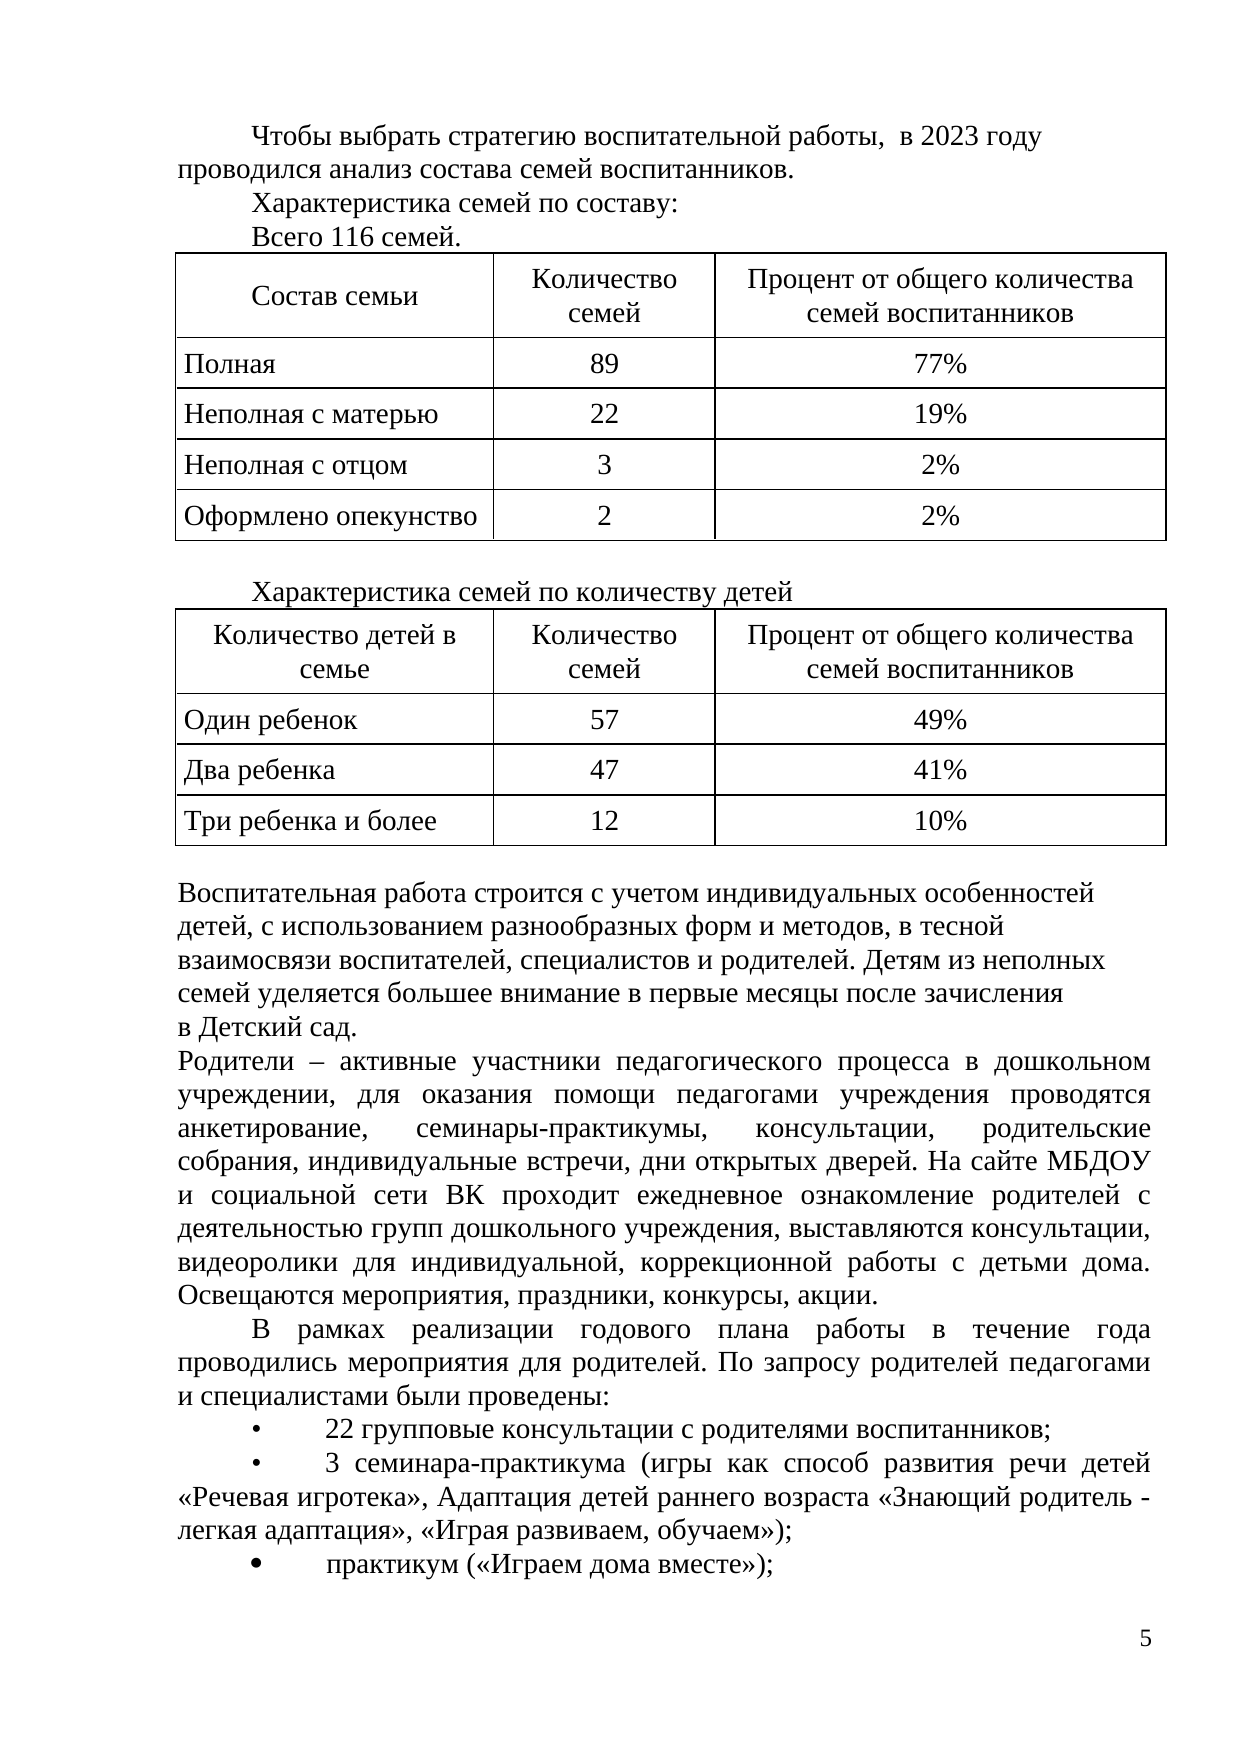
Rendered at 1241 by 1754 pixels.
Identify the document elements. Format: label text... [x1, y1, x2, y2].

table_header Процент от общего количества семей воспитанников [716, 254, 1165, 337]
table_cell 77% [716, 338, 1165, 387]
table_cell Один ребенок [176, 694, 493, 743]
table_cell 49% [716, 694, 1165, 743]
text Родители – активные участники педагогического процесса в дошкольном учреждении, для оказания помощи педагогами учреждения проводятся анкетирование, семинары-практикумы, консультации, родительские собрания, индивидуальные встречи, дни открытых дверей. На сайте МБДОУ и социальной сети ВК проходит ежедневное ознакомление родителей с деятельностью групп дошкольного учреждения, выставляются консультации, видеоролики для индивидуальной, коррекционной работы с детьми дома. Освещаются мероприятия, праздники, конкурсы, акции. [177, 1043, 1152, 1311]
table_cell 12 [494, 796, 714, 844]
text Всего 116 семей. [177, 219, 1152, 252]
table_cell 10% [716, 796, 1165, 844]
table_cell Три ребенка и более [176, 795, 493, 844]
table_cell 2 [494, 490, 714, 539]
list практикум («Играем дома вместе»); [251, 1546, 1152, 1579]
table_cell 57 [494, 694, 714, 743]
table_header Процент от общего количества семей воспитанников [716, 610, 1165, 692]
text Воспитательная работа строится с учетом индивидуальных особенностей детей, с использованием разнообразных форм и методов, в тесной взаимосвязи воспитателей, специалистов и родителей. Детям из неполных семей уделяется большее внимание в первые месяцы после зачисления в Детский сад. [177, 875, 1152, 1043]
table_cell Неполная с отцом [176, 439, 493, 489]
table_cell 2% [716, 490, 1165, 539]
table_cell 19% [716, 389, 1165, 438]
table_header Количество семей [494, 254, 714, 337]
text Чтобы выбрать стратегию воспитательной работы, в 2023 году проводился анализ состава семей воспитанников. [177, 118, 1152, 185]
text • 3 семинара-практикума (игры как способ развития речи детей «Речевая игротека», Адаптация детей раннего возраста «Знающий родитель - легкая адаптация», «Играя развиваем, обучаем»); [177, 1445, 1152, 1546]
table_cell 47 [494, 745, 714, 794]
table_cell 41% [716, 745, 1165, 794]
table_cell Два ребенка [176, 744, 493, 794]
table_cell 89 [494, 338, 714, 387]
table_cell 2% [716, 440, 1165, 489]
text В рамках реализации годового плана работы в течение года проводились мероприятия для родителей. По запросу родителей педагогами и специалистами были проведены: [177, 1311, 1152, 1412]
table_cell Полная [176, 338, 493, 387]
table_cell 3 [494, 440, 714, 489]
table_cell Оформлено опекунство [176, 490, 493, 539]
table_header Состав семьи [176, 254, 493, 337]
table_header Количество семей [494, 610, 714, 692]
table_cell Неполная с матерью [176, 388, 493, 438]
text • 22 групповые консультации с родителями воспитанников; [177, 1412, 1152, 1445]
table_header Количество детей в семье [176, 610, 493, 692]
table_cell 22 [494, 389, 714, 438]
text Характеристика семей по количеству детей [177, 574, 1152, 608]
text Характеристика семей по составу: [177, 185, 1152, 219]
